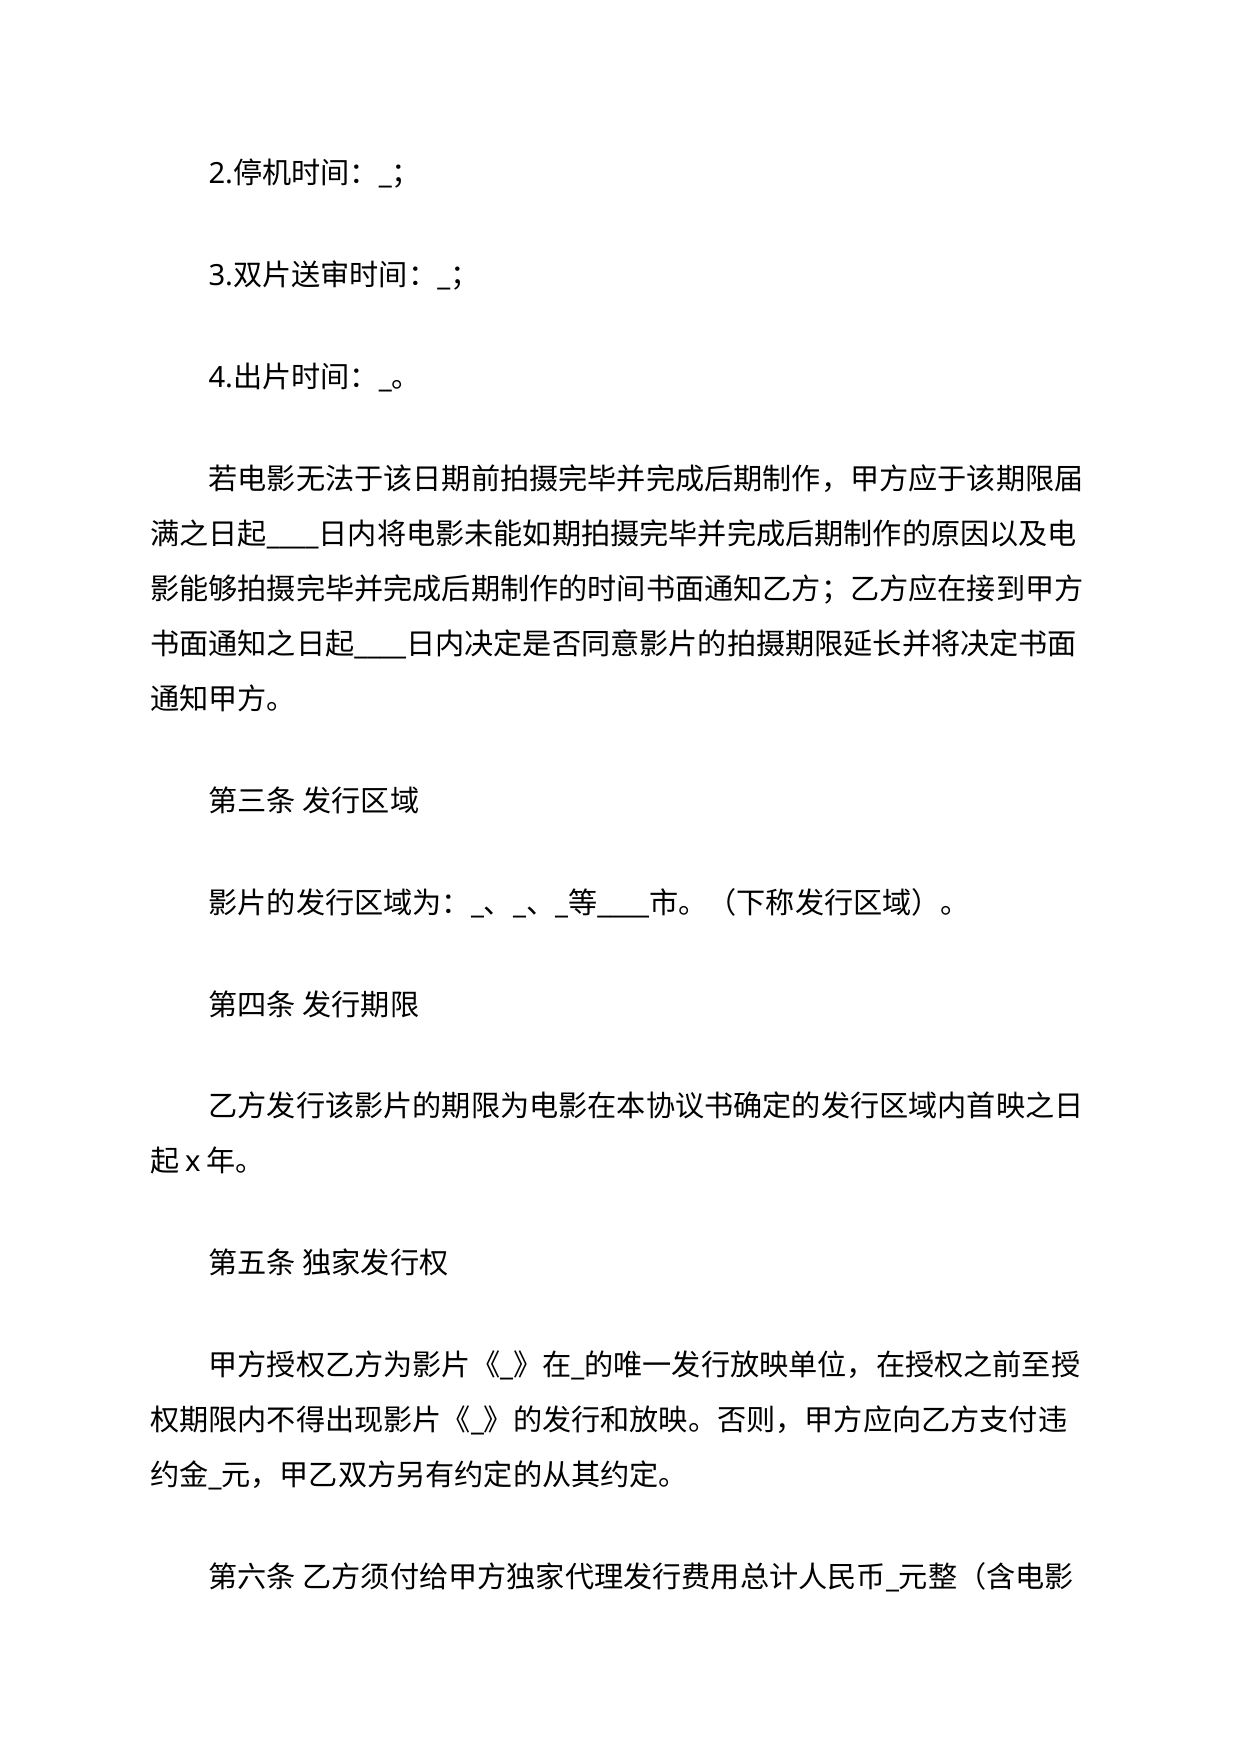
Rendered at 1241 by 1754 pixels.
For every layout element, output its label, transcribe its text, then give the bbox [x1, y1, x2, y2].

text 第三条 发行区域 [150, 777, 1090, 820]
text 若电影无法于该日期前拍摄完毕并完成后期制作，甲方应于该期限届满之日起____日内将电影未能如期拍摄完毕并完成后期制作的原因以及电影能够拍摄完毕并完成后期制作的时间书面通知乙方；乙方应在接到甲方书面通知之日起____日内决定是否同意影片的拍摄期限延长并将决定书面通知甲方。 [150, 456, 1090, 718]
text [150, 1554, 1090, 1596]
text 4.出片时间：_。 [150, 354, 1090, 396]
text 乙方发行该影片的期限为电影在本协议书确定的发行区域内首映之日起x年。 [150, 1083, 1090, 1180]
text 2.停机时间：_； [150, 150, 1090, 192]
text 影片的发行区域为：_、_、_等____市。（下称发行区域）。 [150, 879, 1090, 922]
text 3.双片送审时间：_； [150, 252, 1090, 294]
text 第五条 独家发行权 [150, 1240, 1090, 1282]
text 第四条 发行期限 [150, 981, 1090, 1023]
text 甲方授权乙方为影片《_》在_的唯一发行放映单位，在授权之前至授权期限内不得出现影片《_》的发行和放映。否则，甲方应向乙方支付违约金_元，甲乙双方另有约定的从其约定。 [150, 1342, 1090, 1494]
